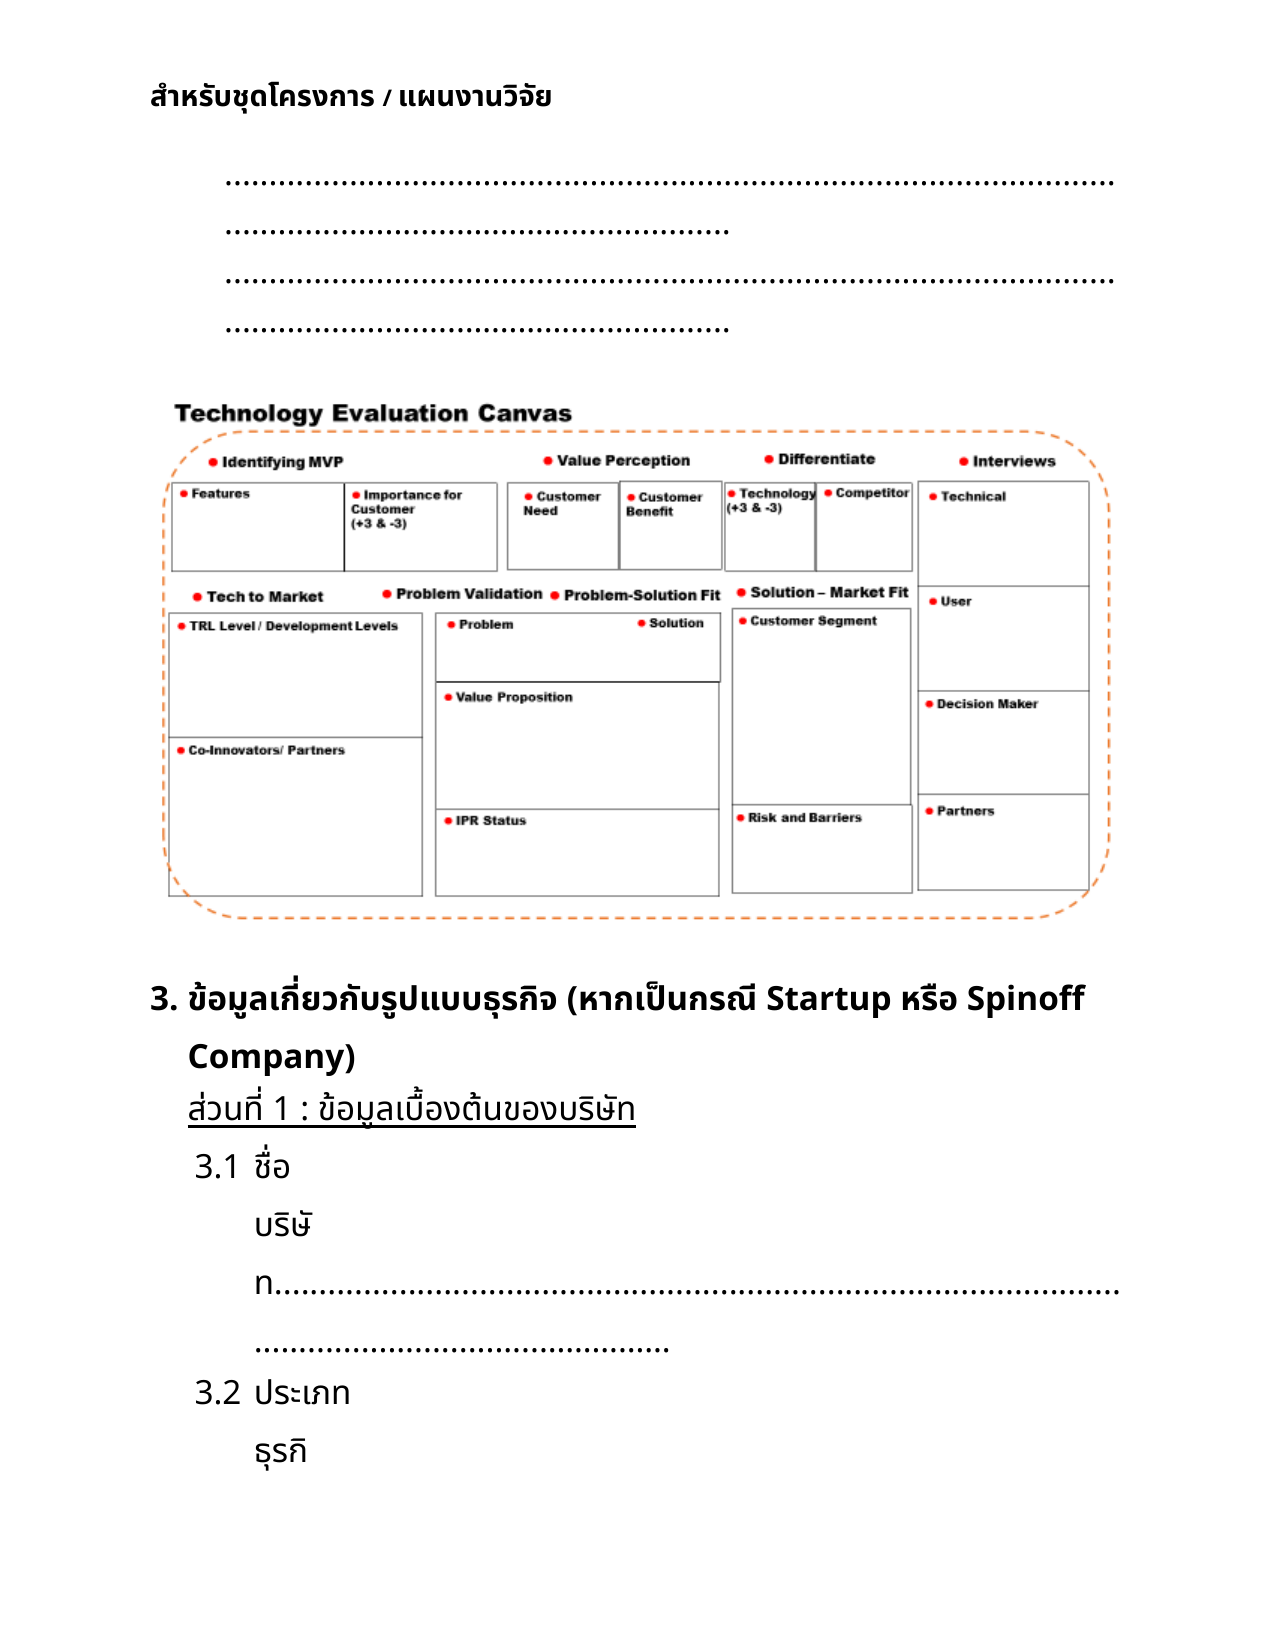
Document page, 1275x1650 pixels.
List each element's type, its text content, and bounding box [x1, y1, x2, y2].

list ข้อมูลเกี่ยวกับรูปแบบธุรกิจ (หากเป็นกรณี Startup หรือ Spinoff Company) [150, 975, 1125, 1078]
text ส่วนที่ 1 : ข้อมูลเบื้องต้นของบริษัท [150, 1085, 1125, 1135]
list ชื่อบริษัท...............................................................................................................................…………… [194, 1143, 1125, 1362]
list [194, 1368, 1125, 1477]
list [224, 248, 1125, 342]
picture [158, 391, 1117, 930]
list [224, 150, 1125, 244]
